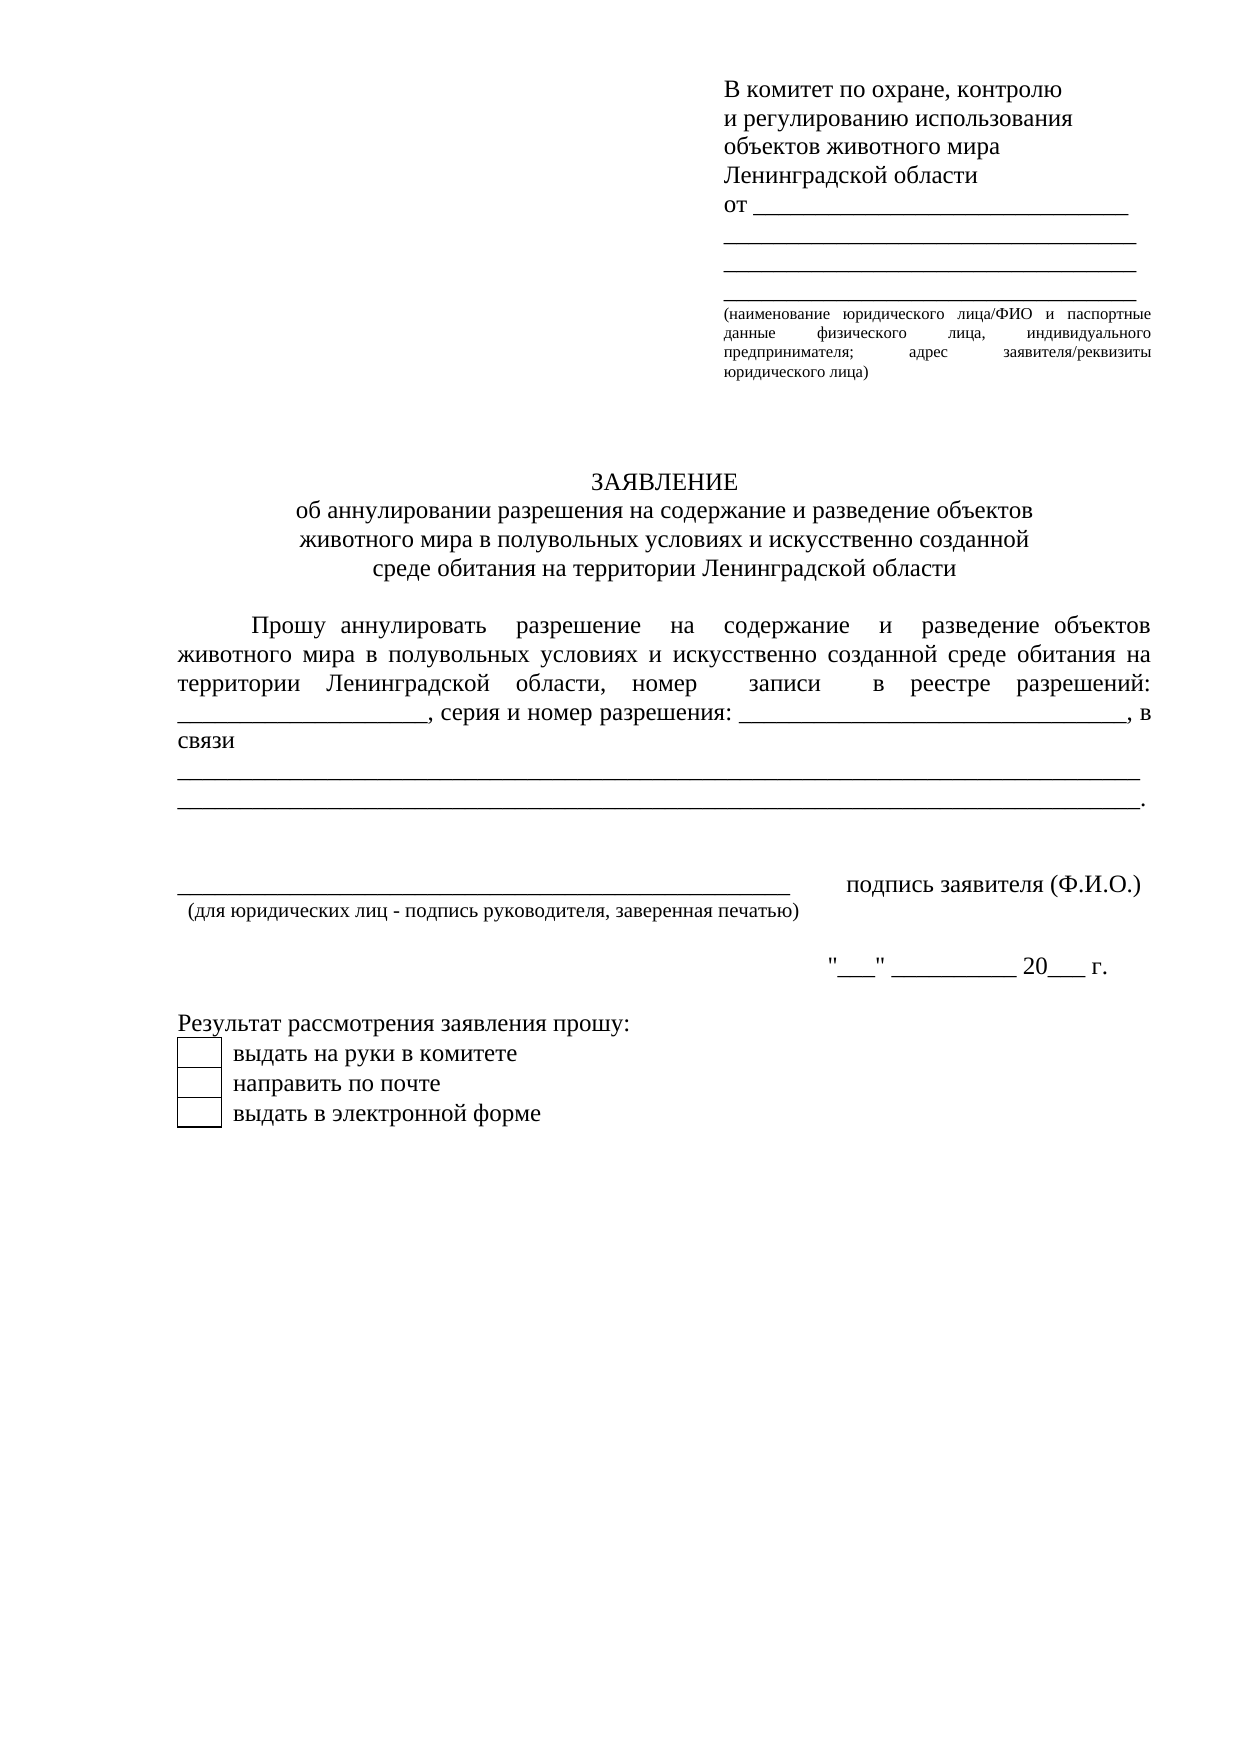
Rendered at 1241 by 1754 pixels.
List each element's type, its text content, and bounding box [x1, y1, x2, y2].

text Ленинградской области [723, 160, 1152, 189]
table_header [178, 1038, 221, 1067]
text _________________________________________________ подпись заявителя (Ф.И.О.) [177, 869, 1152, 898]
table_cell [178, 1068, 221, 1097]
text _________________________________ [723, 275, 1152, 304]
text и регулированию использования [723, 103, 1152, 131]
text _____________________________________________________________________________. [177, 783, 1152, 812]
table_cell направить по почте [222, 1067, 1151, 1097]
text объектов животного мира [723, 131, 1152, 160]
table_cell [178, 1098, 221, 1126]
text об аннулировании разрешения на содержание и разведение объектов [177, 496, 1152, 524]
text (наименование юридического лица/ФИО и паспортные данные физического лица, индивидуального предпринимателя; адрес заявителя/реквизиты юридического лица) [723, 304, 1152, 381]
text Прошу аннулировать разрешение на содержание и разведение объектов животного мира в полувольных условиях и искусственно созданной среде обитания на территории Ленинградской области, номер записи в реестре разрешений: ____________________, серия и номер разрешения: _______________________________, в связи _____________________________________________________________________________ [177, 611, 1152, 783]
text "___" __________ 20___ г. [177, 951, 1152, 979]
text среде обитания на территории Ленинградской области [177, 553, 1152, 582]
text (для юридических лиц - подпись руководителя, заверенная печатью) [177, 898, 1152, 922]
text животного мира в полувольных условиях и искусственно созданной [177, 524, 1152, 553]
text В комитет по охране, контролю [723, 74, 1152, 103]
text ЗАЯВЛЕНИЕ [177, 467, 1152, 496]
text _________________________________ [723, 218, 1152, 246]
table_header выдать на руки в комитете [222, 1037, 1151, 1067]
text _________________________________ [723, 246, 1152, 275]
table_cell выдать в электронной форме [222, 1097, 1151, 1126]
text от ______________________________ [723, 189, 1152, 218]
text Результат рассмотрения заявления прошу: [177, 1008, 1152, 1037]
